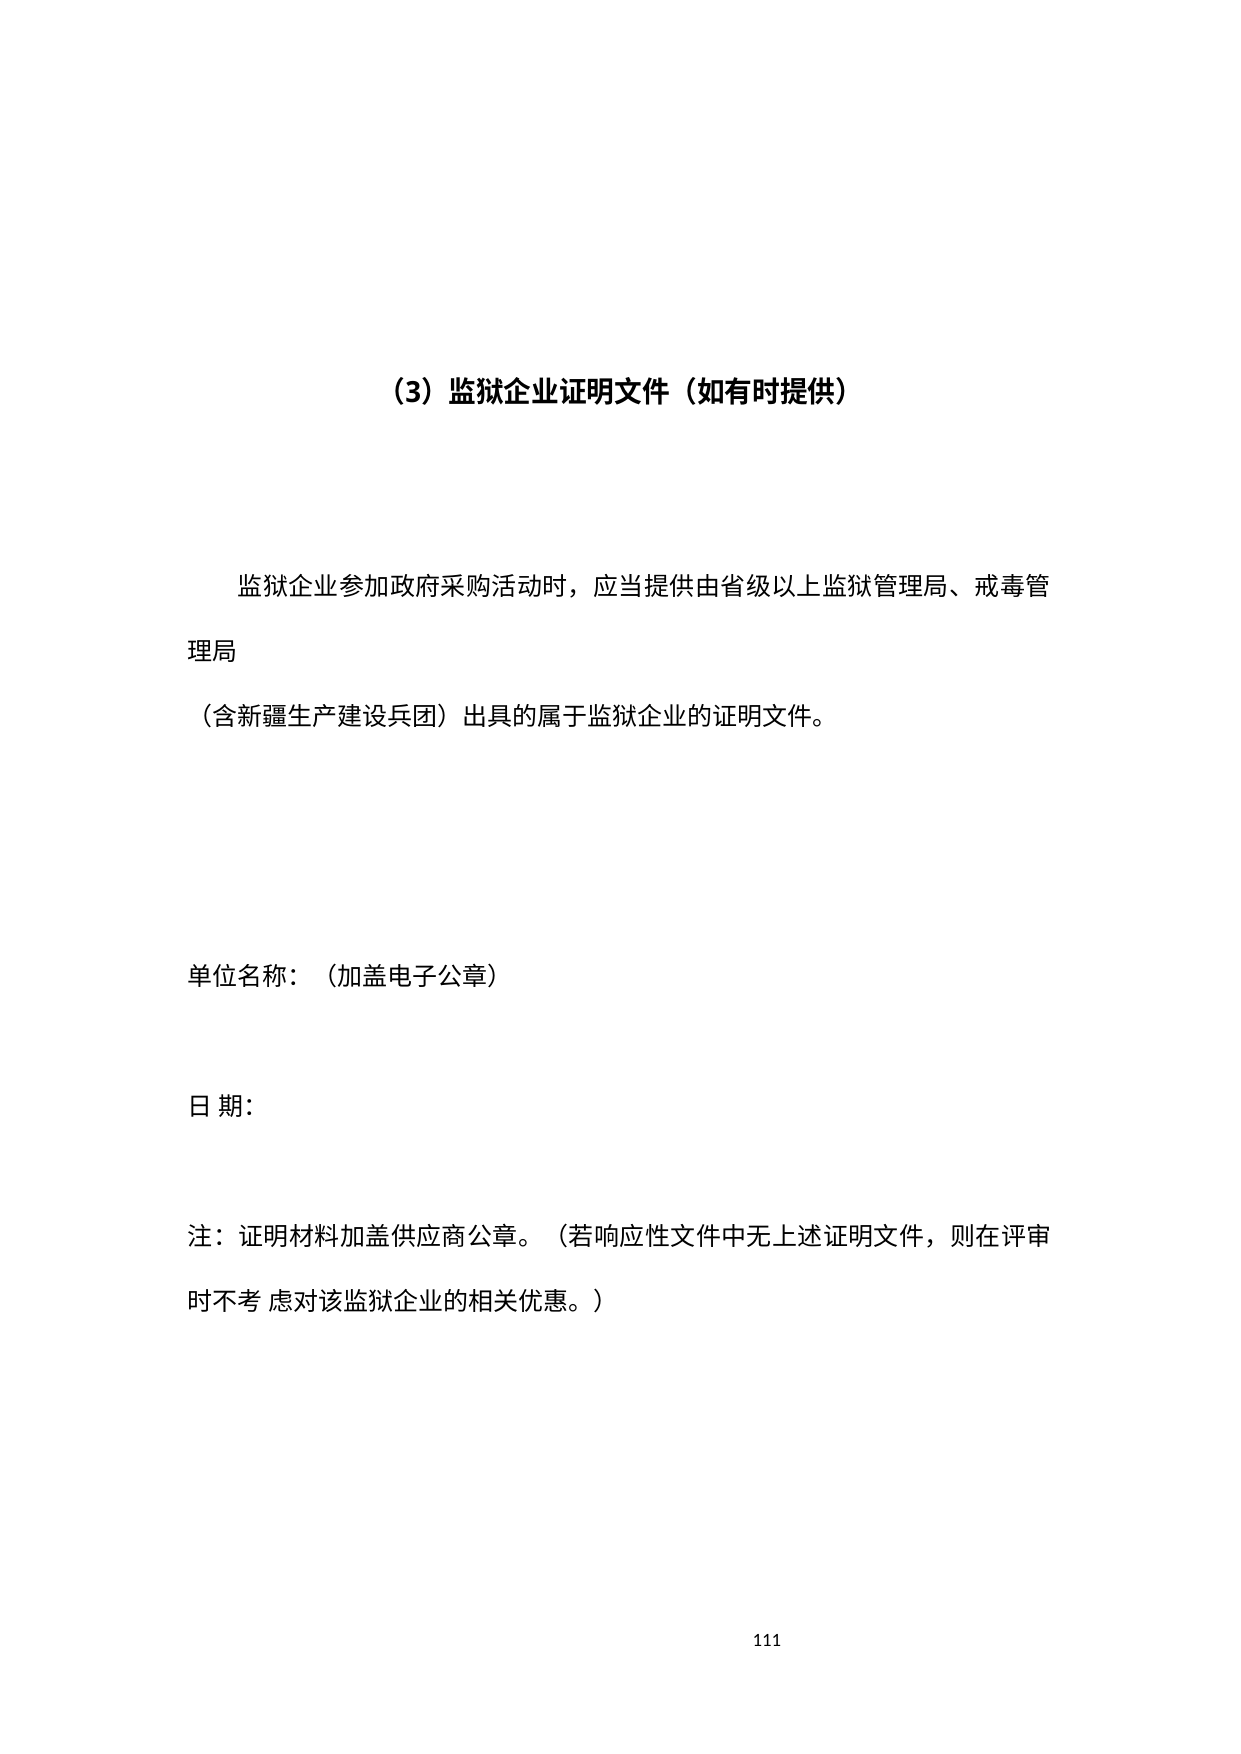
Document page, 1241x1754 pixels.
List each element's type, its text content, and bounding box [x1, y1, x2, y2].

text 注：证明材料加盖供应商公章。（若响应性文件中无上述证明文件，则在评审时不考 虑对该监狱企业的相关优惠。） [187, 1202, 1053, 1332]
text （含新疆生产建设兵团）出具的属于监狱企业的证明文件。 [187, 682, 1053, 747]
text 单位名称：（加盖电子公章） [187, 942, 1053, 1007]
text （3）监狱企业证明文件（如有时提供） [187, 357, 1053, 422]
text 日 期： [187, 1072, 1053, 1137]
text 监狱企业参加政府采购活动时，应当提供由省级以上监狱管理局、戒毒管理局 [187, 552, 1053, 682]
